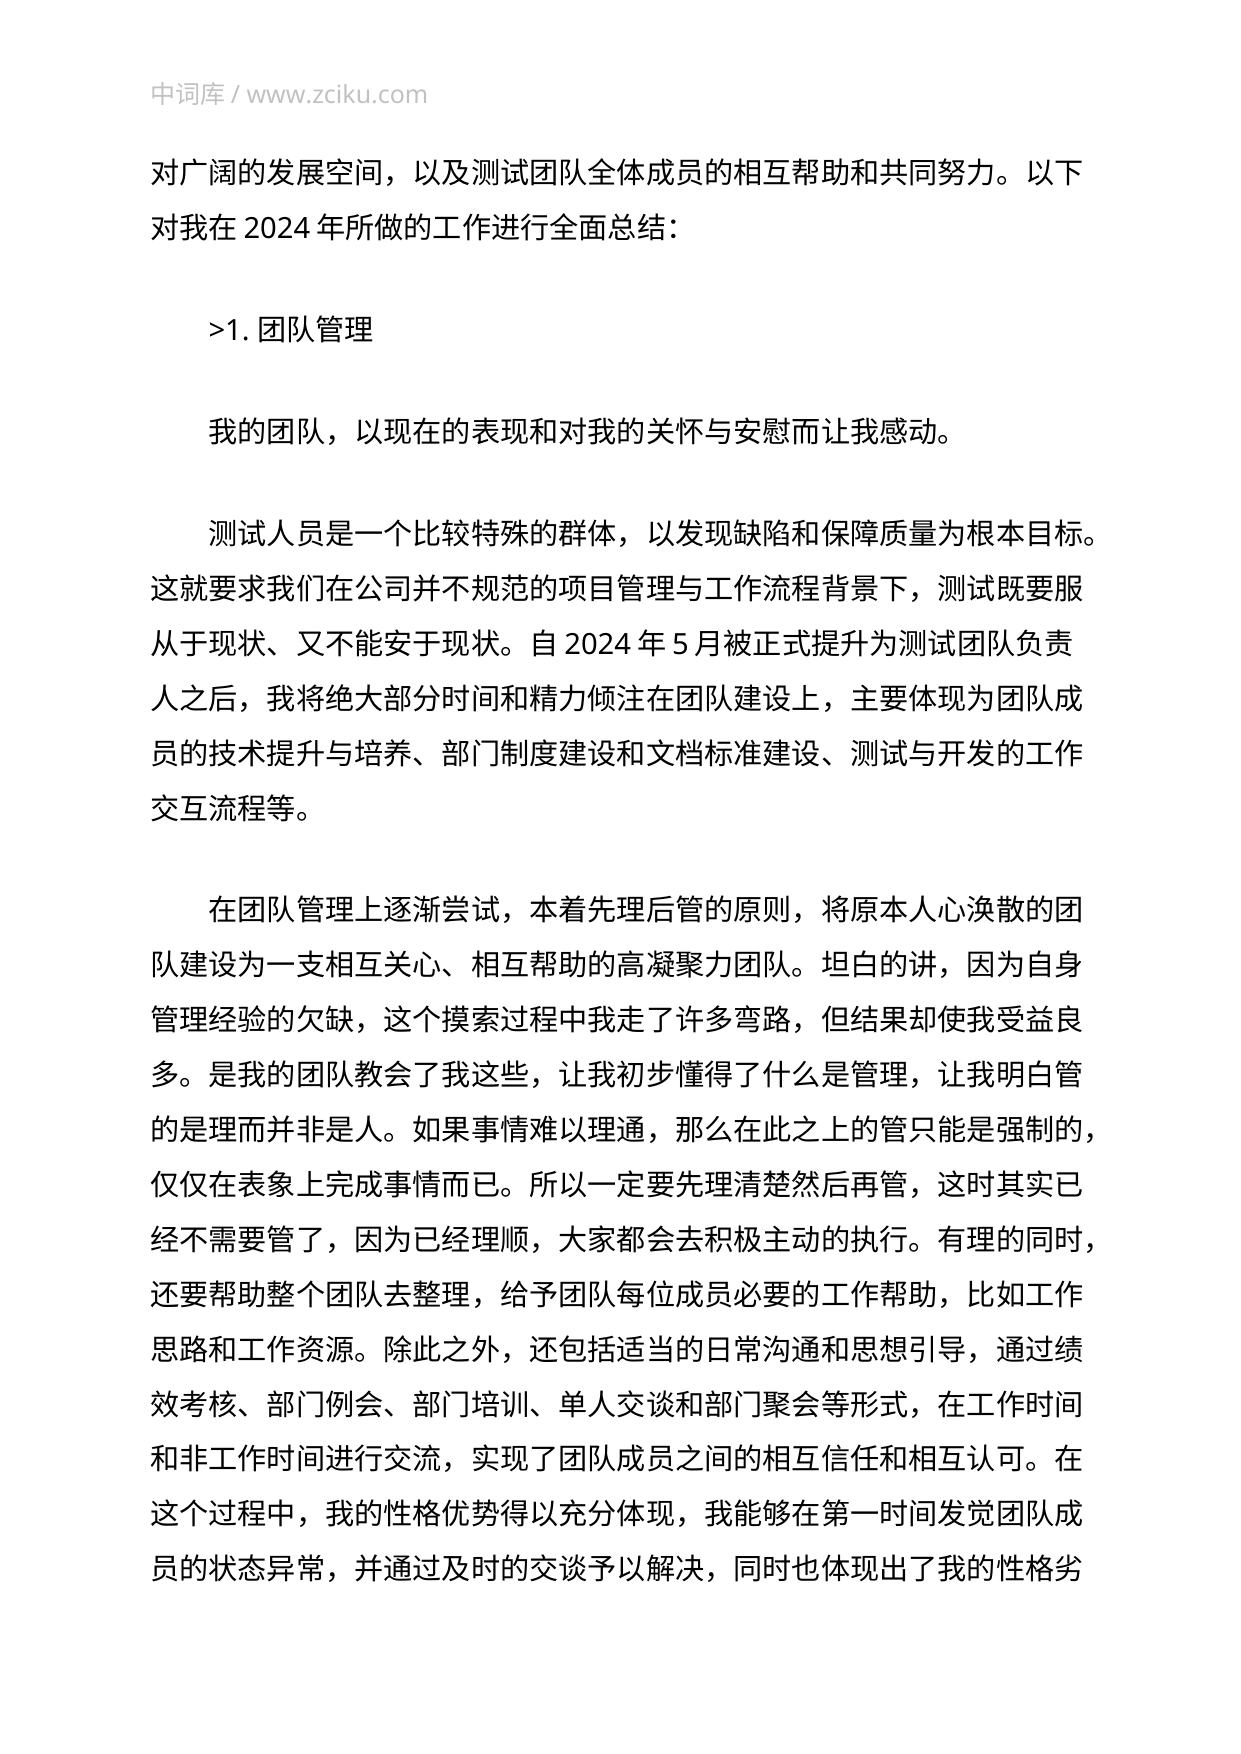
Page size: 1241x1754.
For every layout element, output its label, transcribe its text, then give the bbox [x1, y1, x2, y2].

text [150, 887, 1090, 1588]
text >1. 团队管理 [150, 307, 1090, 349]
text 我的团队，以现在的表现和对我的关怀与安慰而让我感动。 [150, 409, 1090, 451]
text 测试人员是一个比较特殊的群体，以发现缺陷和保障质量为根本目标。这就要求我们在公司并不规范的项目管理与工作流程背景下，测试既要服从于现状、又不能安于现状。自2024年5月被正式提升为测试团队负责人之后，我将绝大部分时间和精力倾注在团队建设上，主要体现为团队成员的技术提升与培养、部门制度建设和文档标准建设、测试与开发的工作交互流程等。 [150, 511, 1090, 827]
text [150, 150, 1090, 247]
